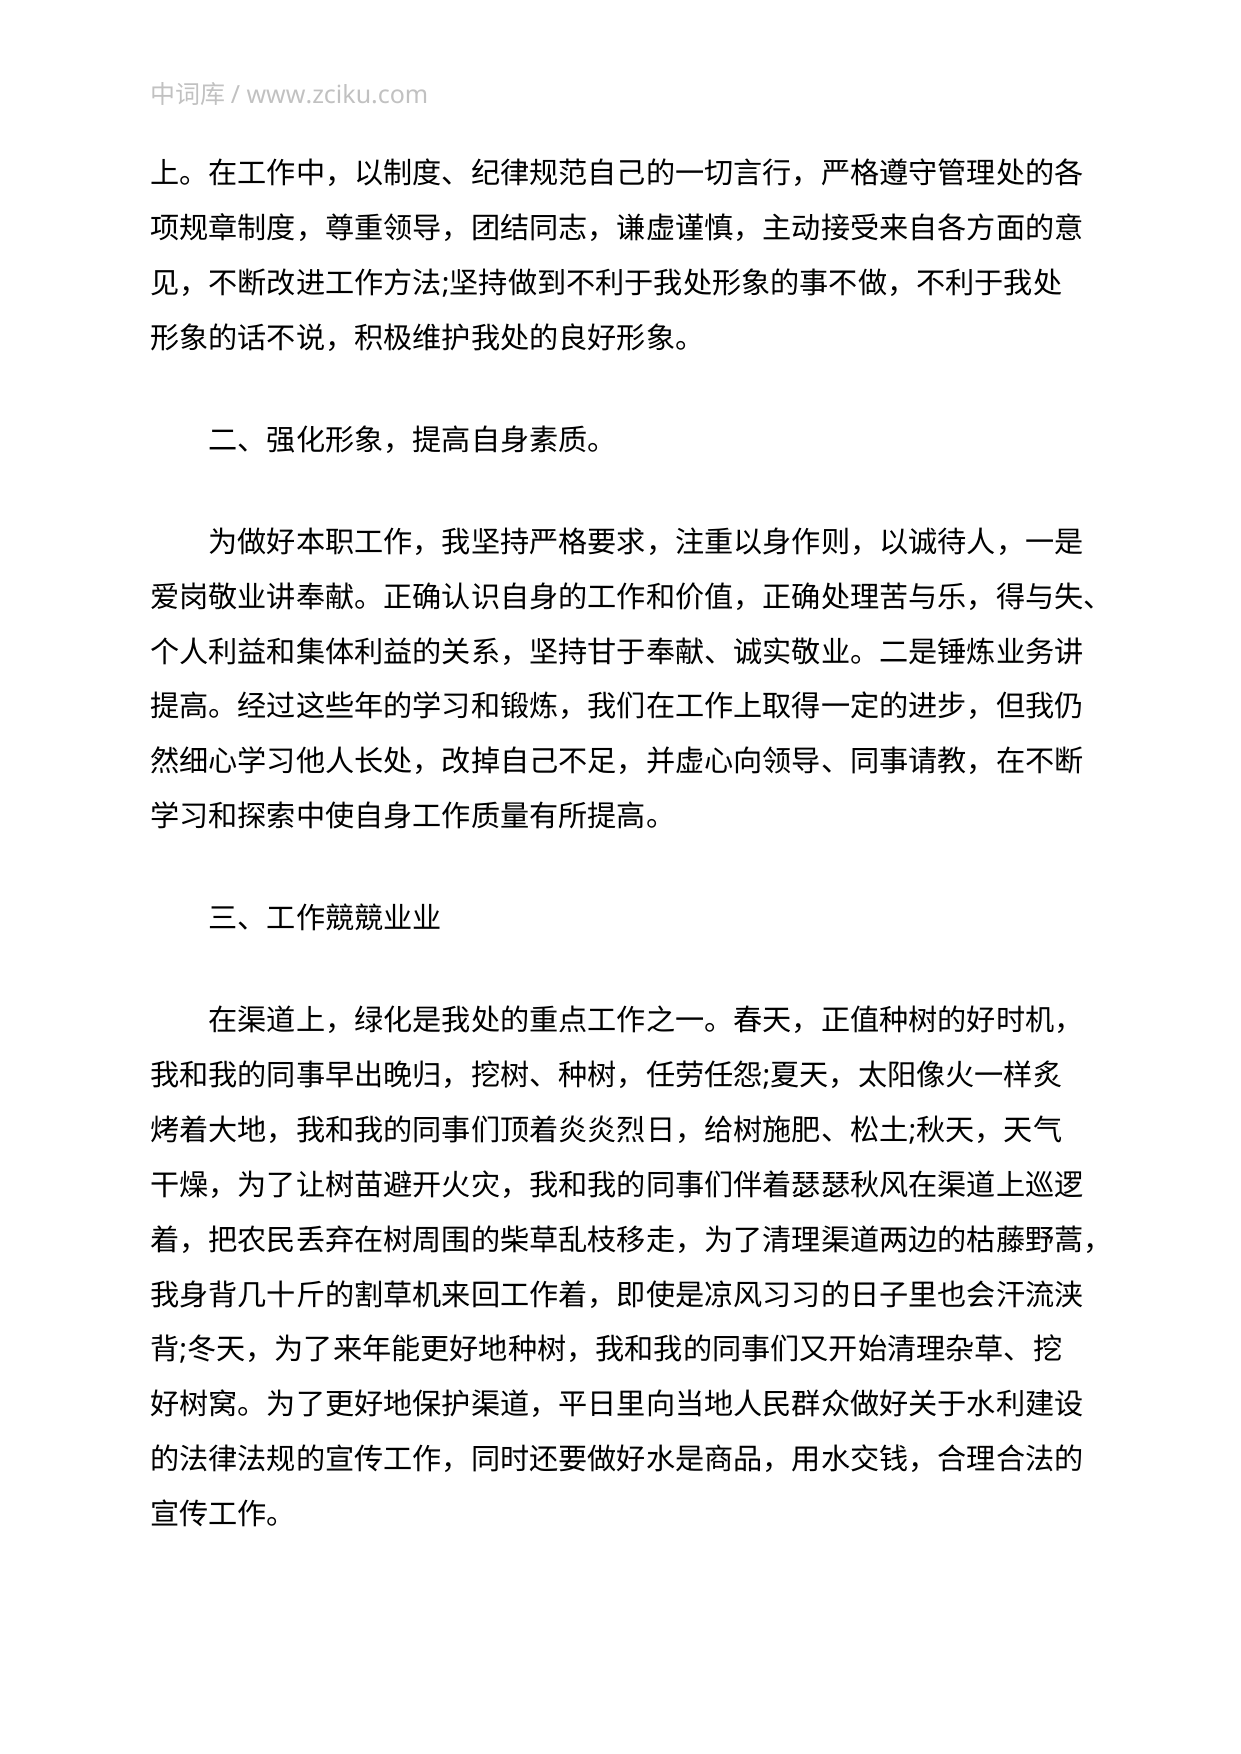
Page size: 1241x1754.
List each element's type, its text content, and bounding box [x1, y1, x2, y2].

text 三、工作競競业业 [150, 894, 1090, 937]
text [150, 150, 1090, 357]
text 为做好本职工作，我坚持严格要求，注重以身作则，以诚待人，一是爱岗敬业讲奉献。正确认识自身的工作和价值，正确处理苦与乐，得与失、个人利益和集体利益的关系，坚持甘于奉献、诚实敬业。二是锤炼业务讲提高。经过这些年的学习和锻炼，我们在工作上取得一定的进步，但我仍然细心学习他人长处，改掉自己不足，并虚心向领导、同事请教，在不断学习和探索中使自身工作质量有所提高。 [150, 518, 1090, 835]
text 在渠道上，绿化是我处的重点工作之一。春天，正值种树的好时机，我和我的同事早出晚归，挖树、种树，任劳任怨;夏天，太阳像火一样炙烤着大地，我和我的同事们顶着炎炎烈日，给树施肥、松土;秋天，天气干燥，为了让树苗避开火灾，我和我的同事们伴着瑟瑟秋风在渠道上巡逻着，把农民丢弃在树周围的柴草乱枝移走，为了清理渠道两边的枯藤野蒿，我身背几十斤的割草机来回工作着，即使是凉风习习的日子里也会汗流浃背;冬天，为了来年能更好地种树，我和我的同事们又开始清理杂草、挖好树窝。为了更好地保护渠道，平日里向当地人民群众做好关于水利建设的法律法规的宣传工作，同时还要做好水是商品，用水交钱，合理合法的宣传工作。 [150, 996, 1090, 1533]
text 二、强化形象，提高自身素质。 [150, 417, 1090, 459]
